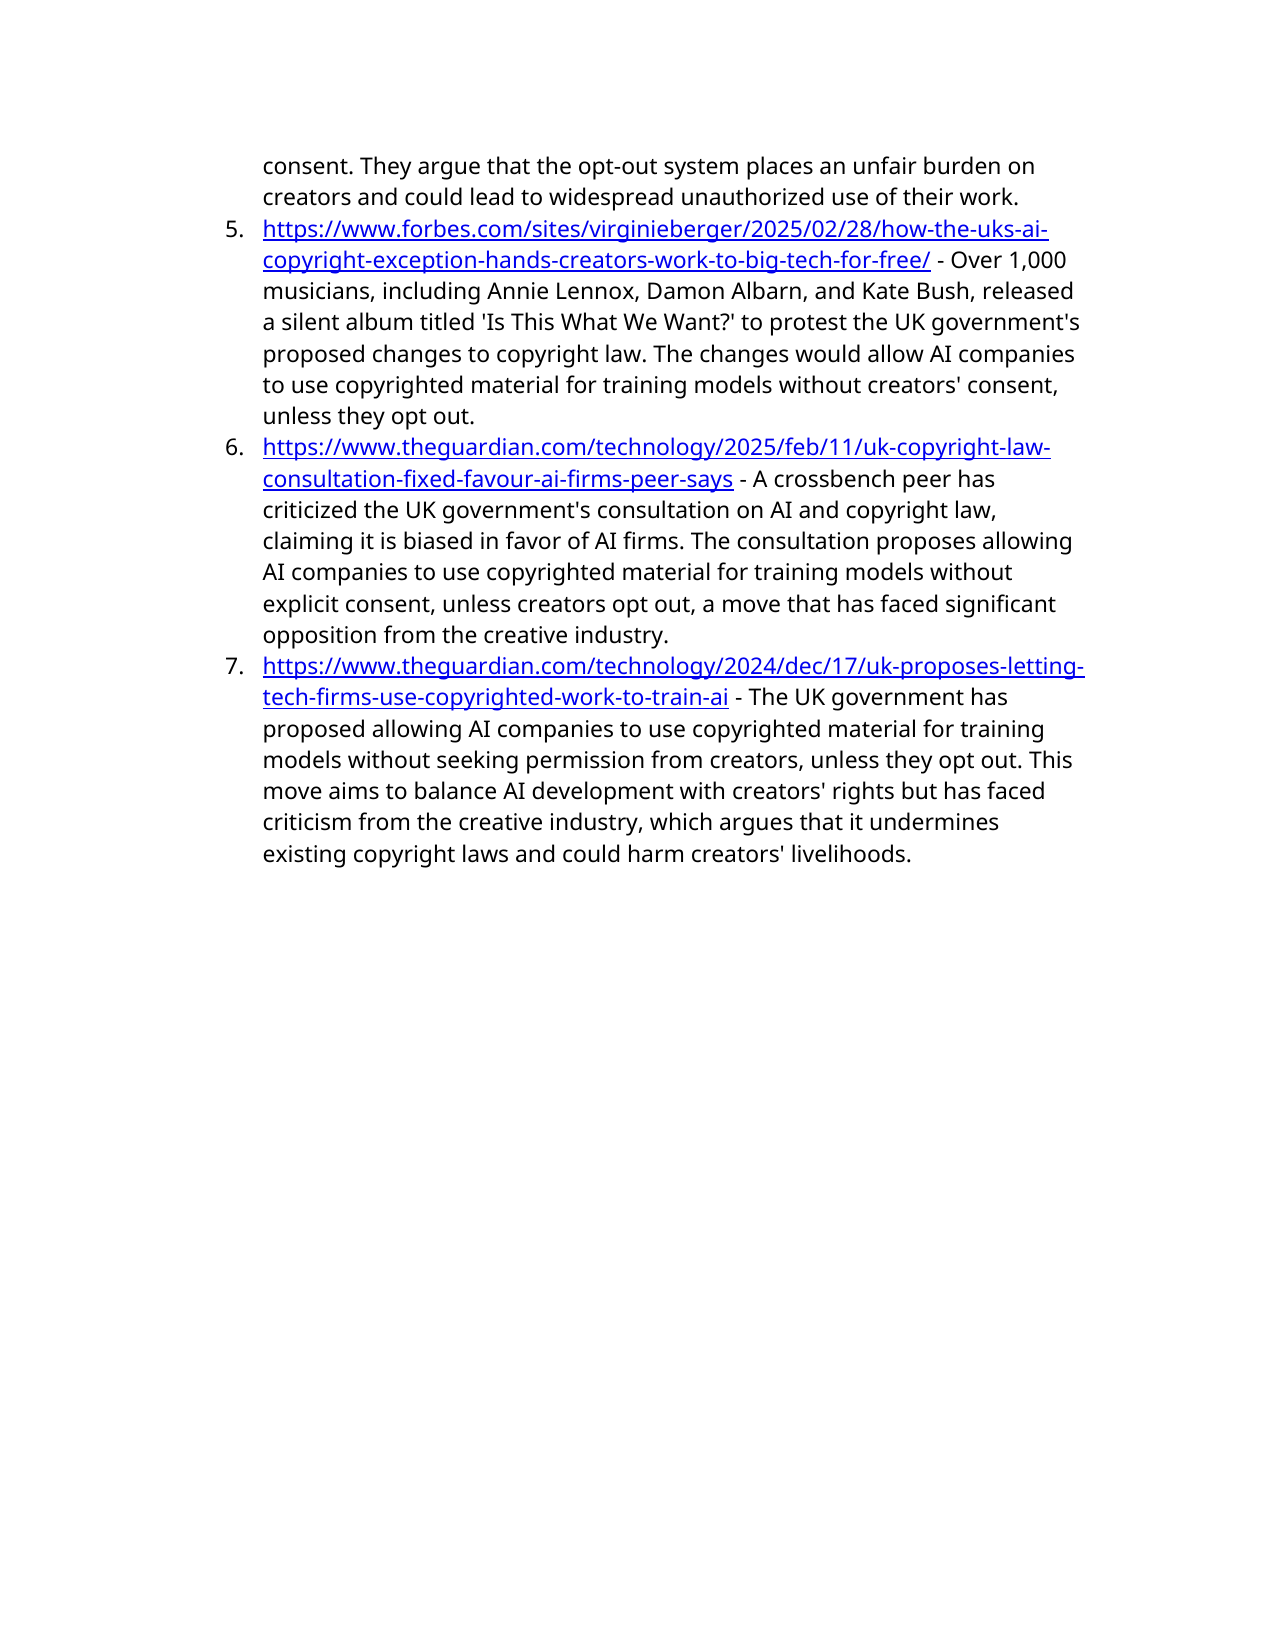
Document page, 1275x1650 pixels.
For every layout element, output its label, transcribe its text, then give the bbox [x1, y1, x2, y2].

list https://www.theguardian.com/technology/2024/dec/17/uk-proposes-letting-tech-firms-use-copyrighted-work-to-train-ai - The UK government has proposed allowing AI companies to use copyrighted material for training models without seeking permission from creators, unless they opt out. This move aims to balance AI development with creators' rights but has faced criticism from the creative industry, which argues that it undermines existing copyright laws and could harm creators' livelihoods. [225, 650, 1087, 869]
list https://www.forbes.com/sites/virginieberger/2025/02/28/how-the-uks-ai-copyright-exception-hands-creators-work-to-big-tech-for-free/ - Over 1,000 musicians, including Annie Lennox, Damon Albarn, and Kate Bush, released a silent album titled 'Is This What We Want?' to protest the UK government's proposed changes to copyright law. The changes would allow AI companies to use copyrighted material for training models without creators' consent, unless they opt out. [225, 212, 1087, 431]
list https://www.theguardian.com/technology/2025/feb/11/uk-copyright-law-consultation-fixed-favour-ai-firms-peer-says - A crossbench peer has criticized the UK government's consultation on AI and copyright law, claiming it is biased in favor of AI firms. The consultation proposes allowing AI companies to use copyrighted material for training models without explicit consent, unless creators opt out, a move that has faced significant opposition from the creative industry. [225, 431, 1087, 650]
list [225, 150, 1087, 212]
